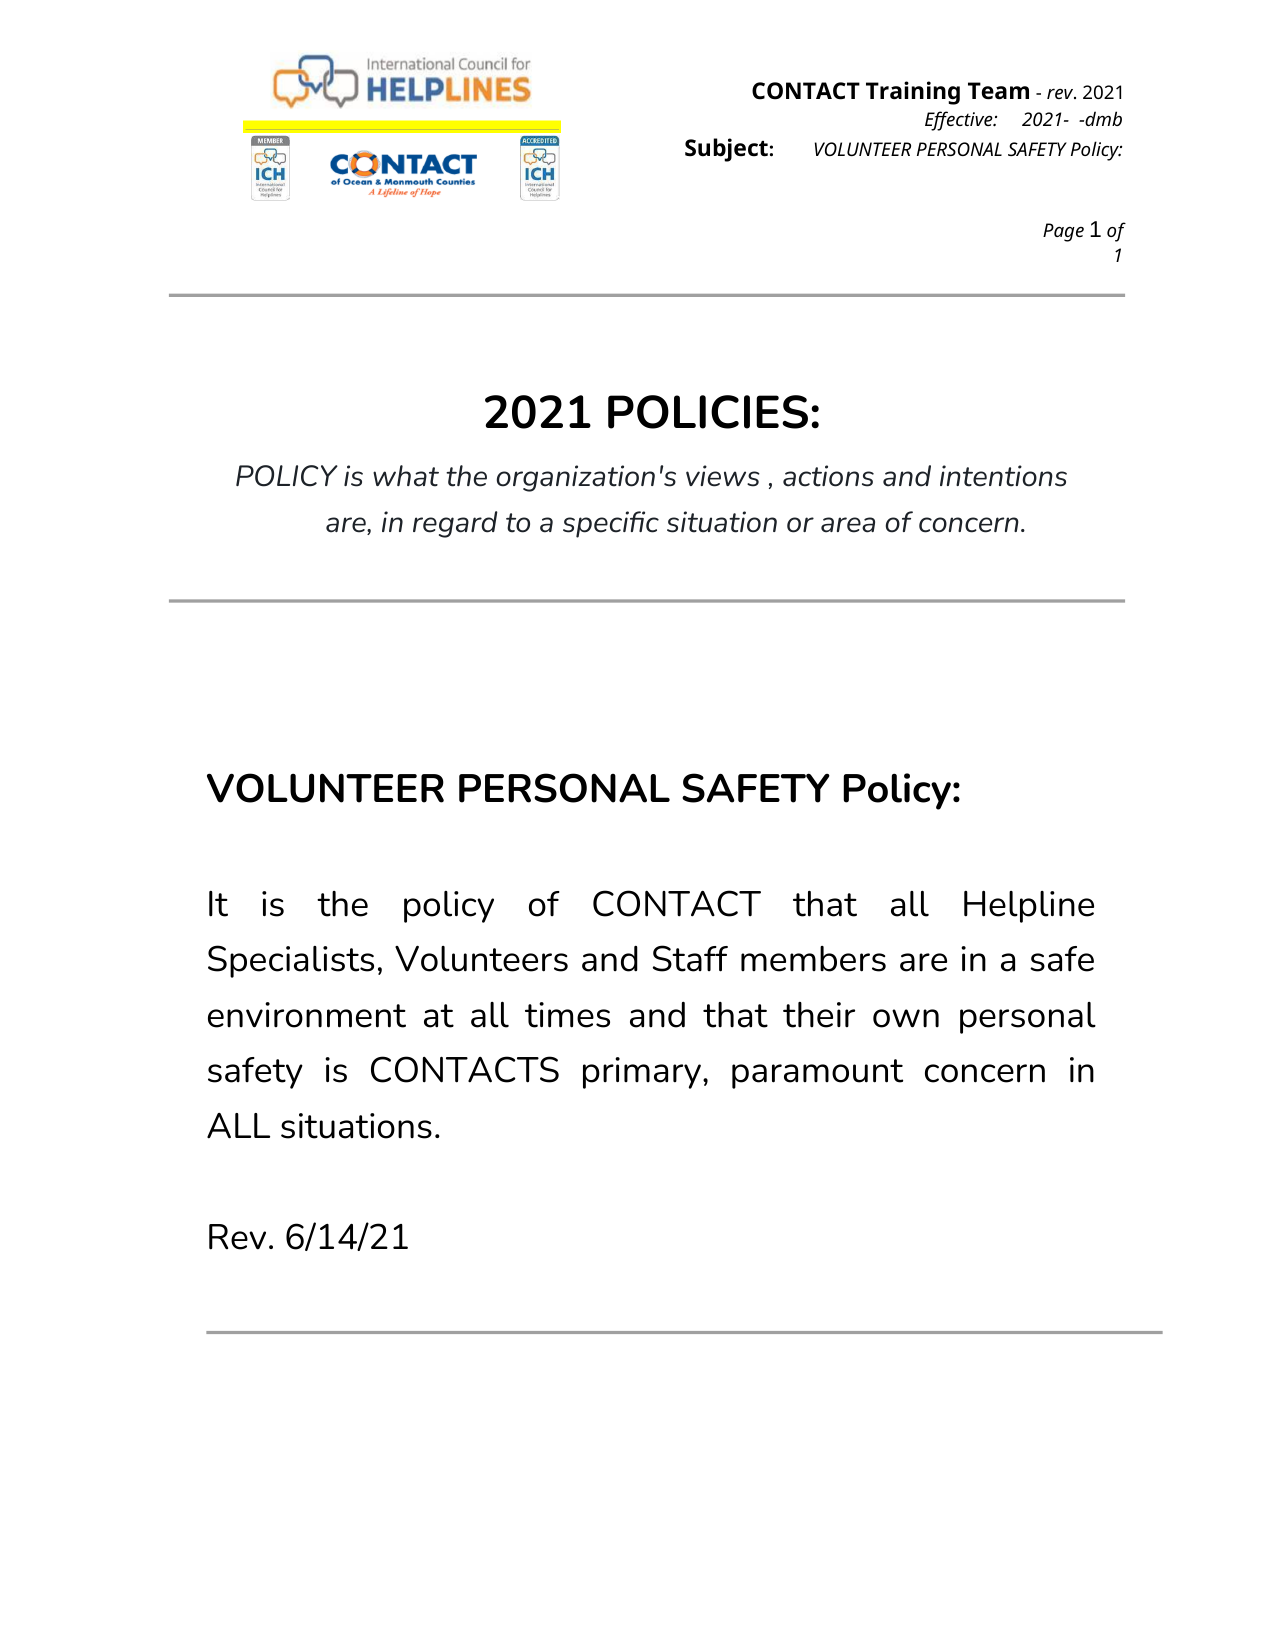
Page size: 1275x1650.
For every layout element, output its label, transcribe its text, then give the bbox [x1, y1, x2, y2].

text Rev. 6/14/21 [206, 1213, 1097, 1262]
text VOLUNTEER PERSONAL SAFETY Policy: [206, 763, 1097, 817]
picture [236, 50, 578, 204]
text It is the policy of CONTACT that all Helpline Specialists, Volunteers and Staff members are in a safe environment at all times and that their own personal safety is CONTACTS primary, paramount concern in ALL situations. [206, 880, 1097, 1151]
